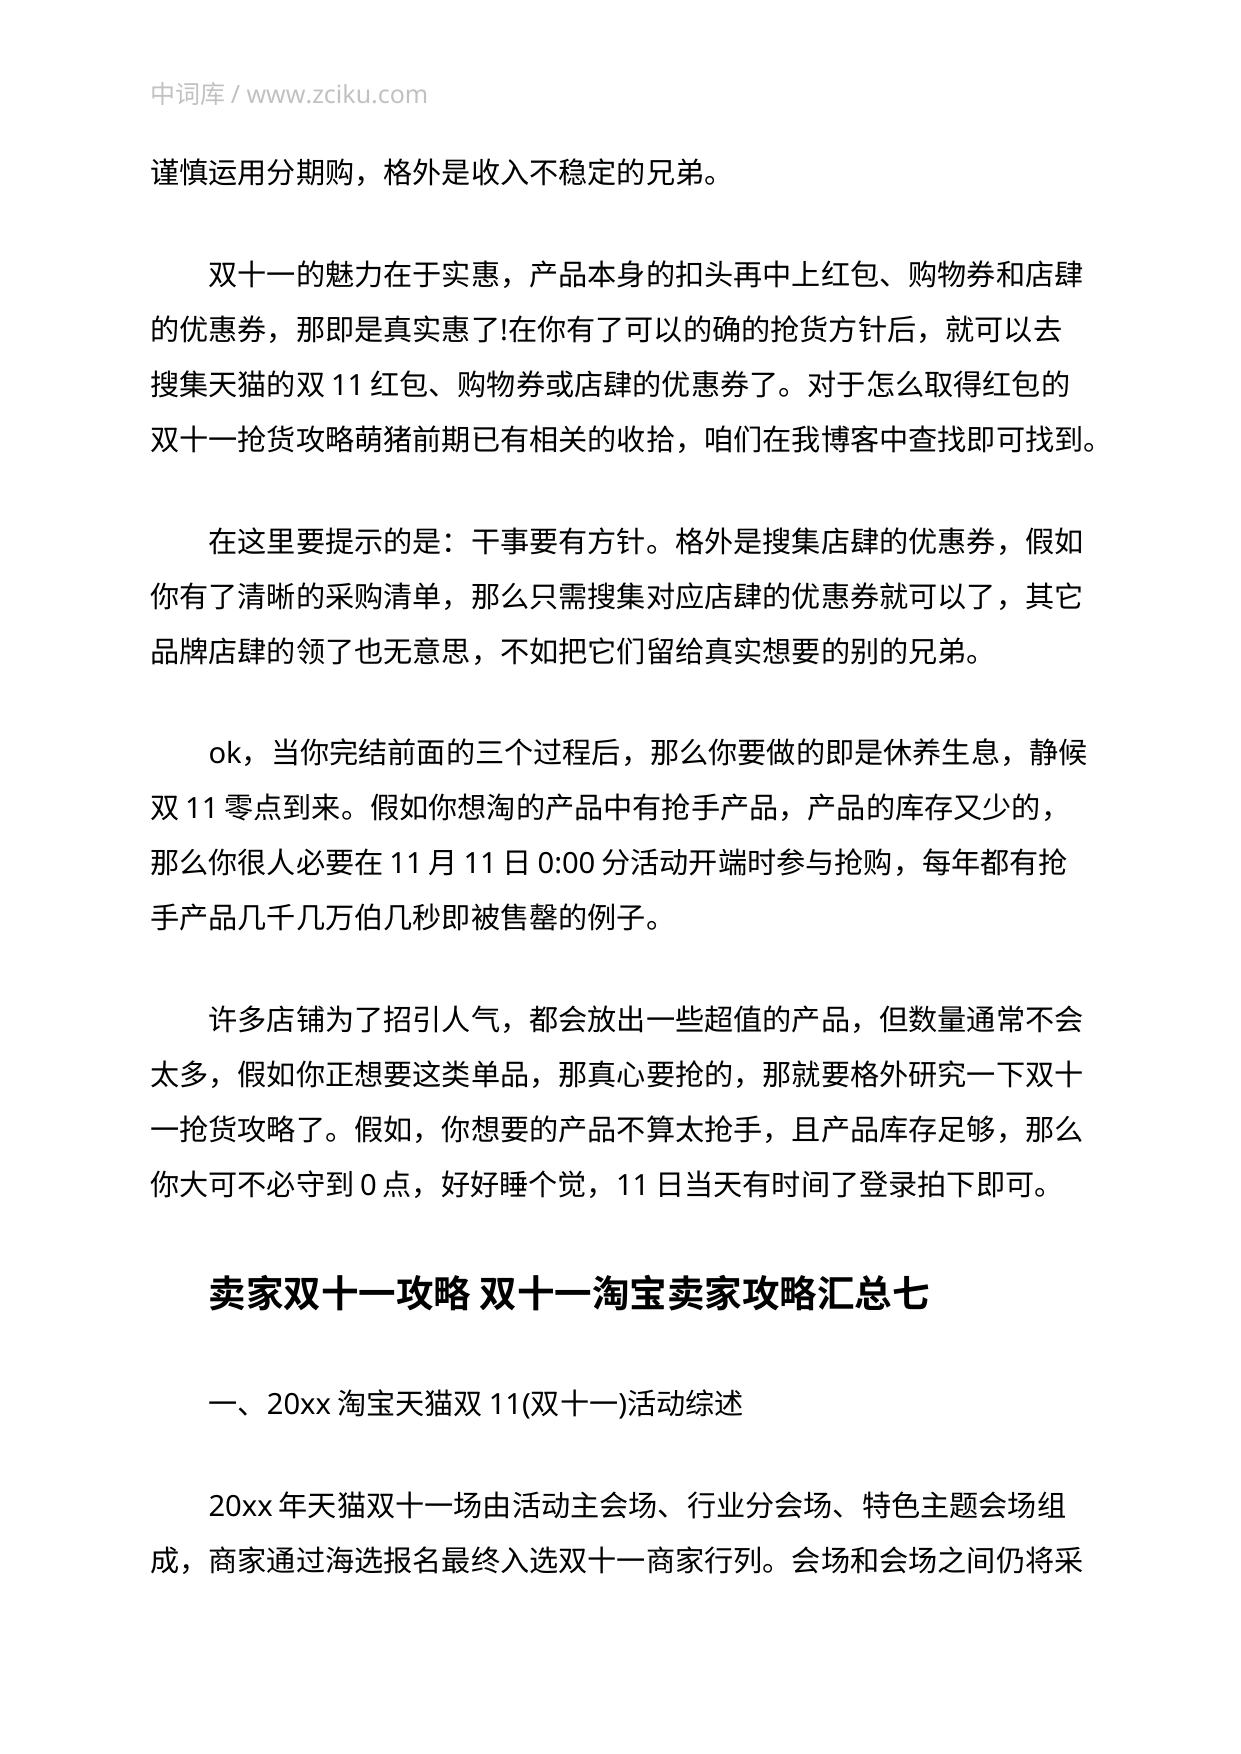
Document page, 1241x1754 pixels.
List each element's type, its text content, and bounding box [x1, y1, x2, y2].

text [150, 1483, 1090, 1580]
text 许多店铺为了招引人气，都会放出一些超值的产品，但数量通常不会太多，假如你正想要这类单品，那真心要抢的，那就要格外研究一下双十一抢货攻略了。假如，你想要的产品不算太抢手，且产品库存足够，那么你大可不必守到0点，好好睡个觉，11日当天有时间了登录拍下即可。 [150, 997, 1090, 1204]
text 在这里要提示的是：干事要有方针。格外是搜集店肆的优惠券，假如你有了清晰的采购清单，那么只需搜集对应店肆的优惠券就可以了，其它品牌店肆的领了也无意思，不如把它们留给真实想要的别的兄弟。 [150, 518, 1090, 671]
text 双十一的魅力在于实惠，产品本身的扣头再中上红包、购物券和店肆的优惠券，那即是真实惠了!在你有了可以的确的抢货方针后，就可以去搜集天猫的双11红包、购物券或店肆的优惠券了。对于怎么取得红包的双十一抢货攻略萌猪前期已有相关的收拾，咱们在我博客中查找即可找到。 [150, 252, 1090, 459]
text 卖家双十一攻略 双十一淘宝卖家攻略汇总七 [150, 1263, 1090, 1318]
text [150, 150, 1090, 192]
text 一、20xx淘宝天猫双11(双十一)活动综述 [150, 1381, 1090, 1423]
text ok，当你完结前面的三个过程后，那么你要做的即是休养生息，静候双11零点到来。假如你想淘的产品中有抢手产品，产品的库存又少的，那么你很人必要在11月11日0:00分活动开端时参与抢购，每年都有抢手产品几千几万伯几秒即被售罄的例子。 [150, 730, 1090, 937]
